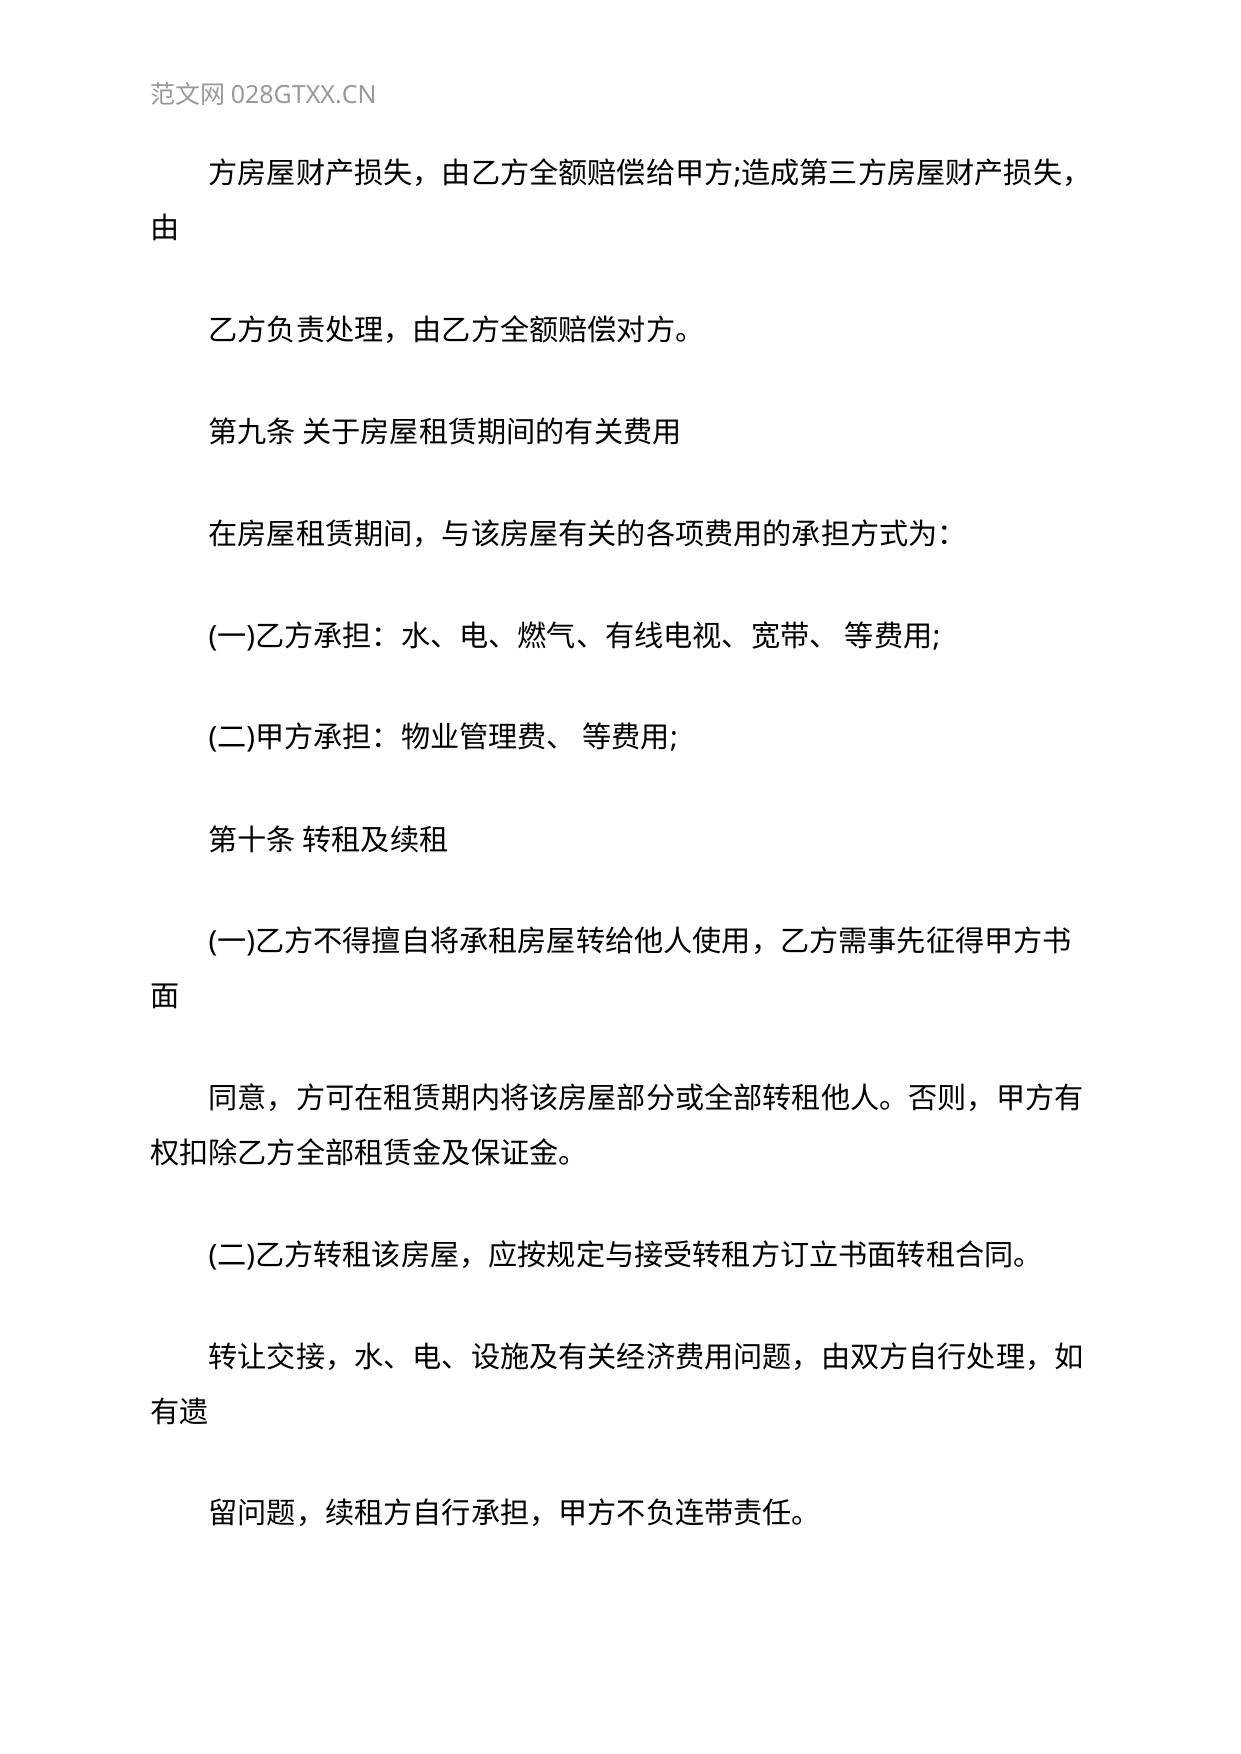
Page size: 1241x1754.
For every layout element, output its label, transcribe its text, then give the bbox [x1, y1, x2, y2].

text 在房屋租赁期间，与该房屋有关的各项费用的承担方式为： [150, 510, 1090, 553]
text 留问题，续租方自行承担，甲方不负连带责任。 [150, 1490, 1090, 1532]
text 转让交接，水、电、设施及有关经济费用问题，由双方自行处理，如有遗 [150, 1333, 1090, 1430]
text (二)甲方承担：物业管理费、 等费用; [150, 714, 1090, 756]
text 方房屋财产损失，由乙方全额赔偿给甲方;造成第三方房屋财产损失，由 [150, 150, 1090, 247]
text (一)乙方不得擅自将承租房屋转给他人使用，乙方需事先征得甲方书面 [150, 918, 1090, 1015]
text 乙方负责处理，由乙方全额赔偿对方。 [150, 307, 1090, 349]
text 第十条 转租及续租 [150, 816, 1090, 858]
text (二)乙方转租该房屋，应按规定与接受转租方订立书面转租合同。 [150, 1231, 1090, 1274]
text (一)乙方承担：水、电、燃气、有线电视、宽带、 等费用; [150, 612, 1090, 654]
text 同意，方可在租赁期内将该房屋部分或全部转租他人。否则，甲方有权扣除乙方全部租赁金及保证金。 [150, 1074, 1090, 1172]
text 第九条 关于房屋租赁期间的有关费用 [150, 408, 1090, 451]
